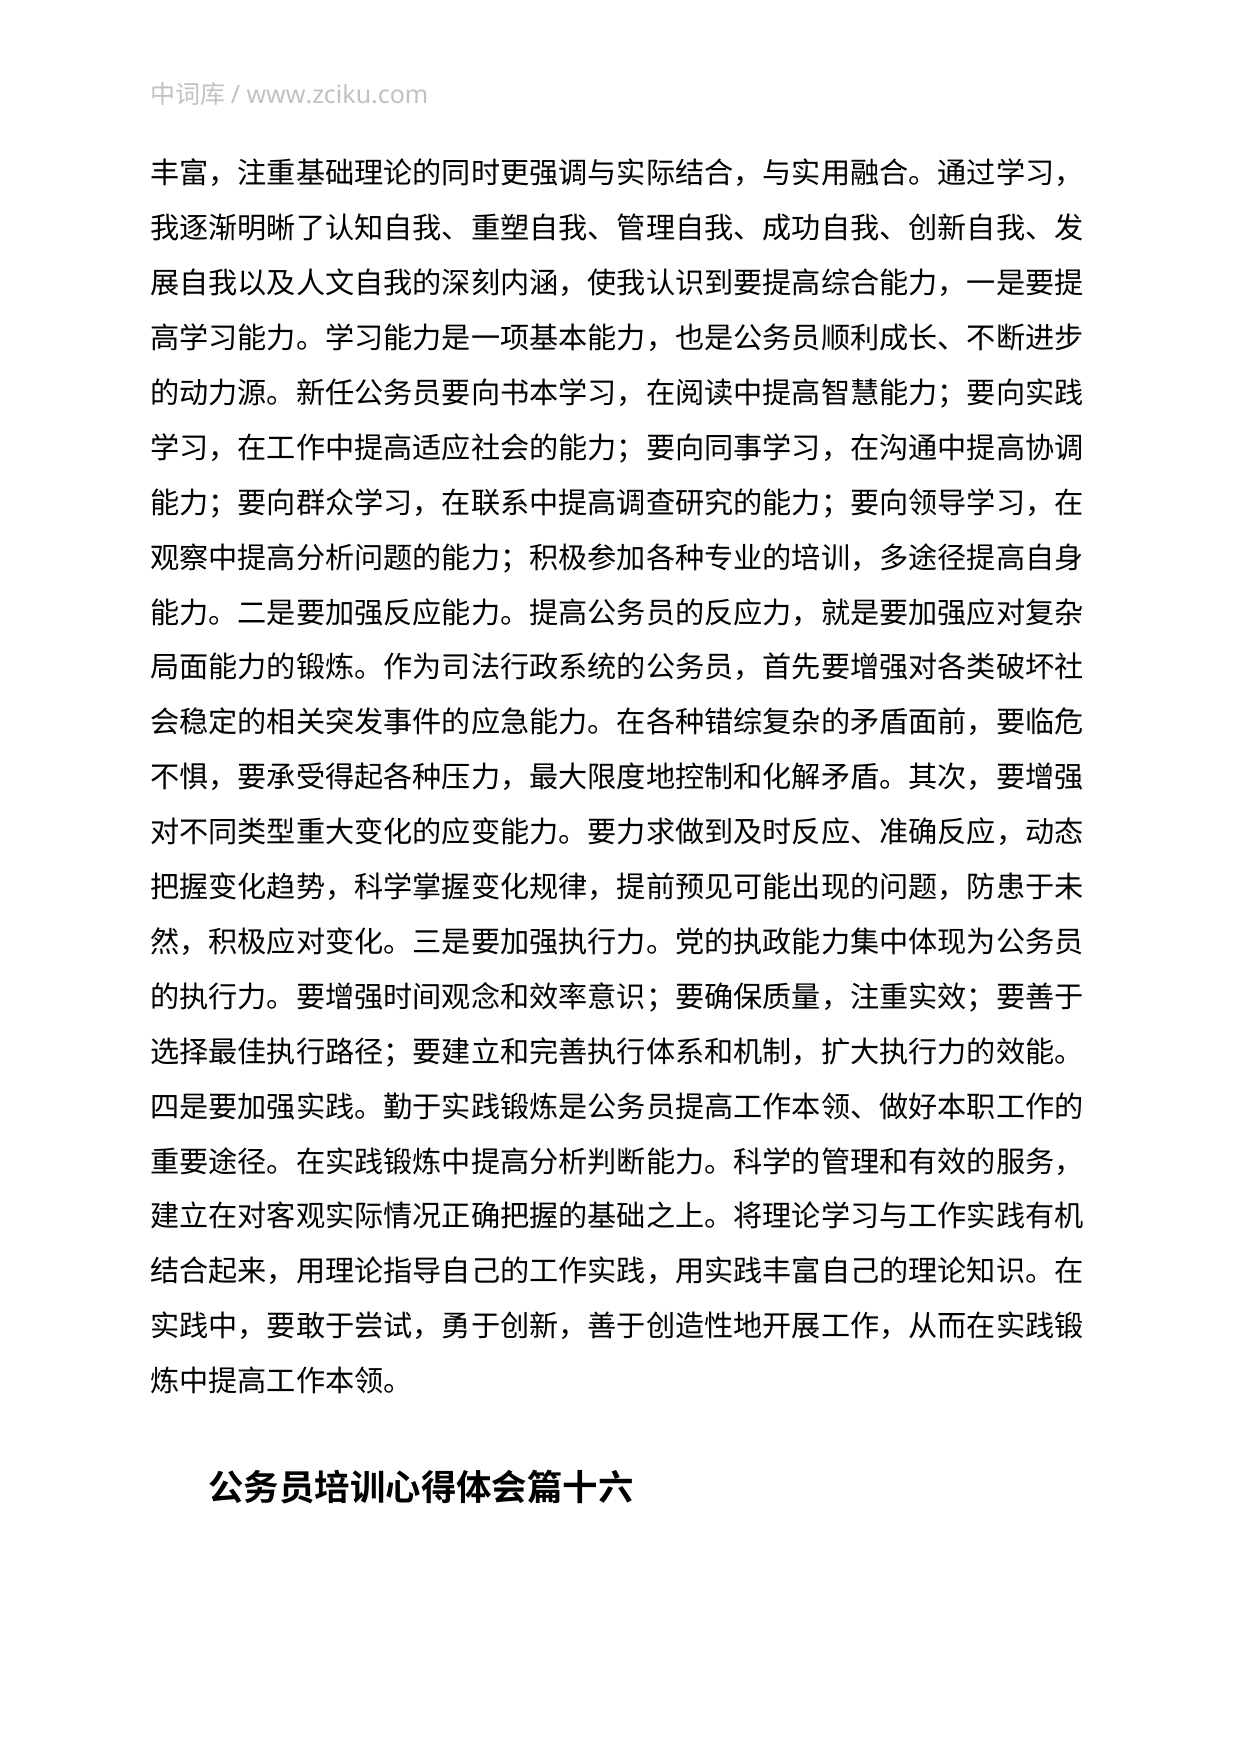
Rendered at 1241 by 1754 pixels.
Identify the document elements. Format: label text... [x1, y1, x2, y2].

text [150, 150, 1090, 1400]
text 公务员培训心得体会篇十六 [150, 1459, 1090, 1511]
